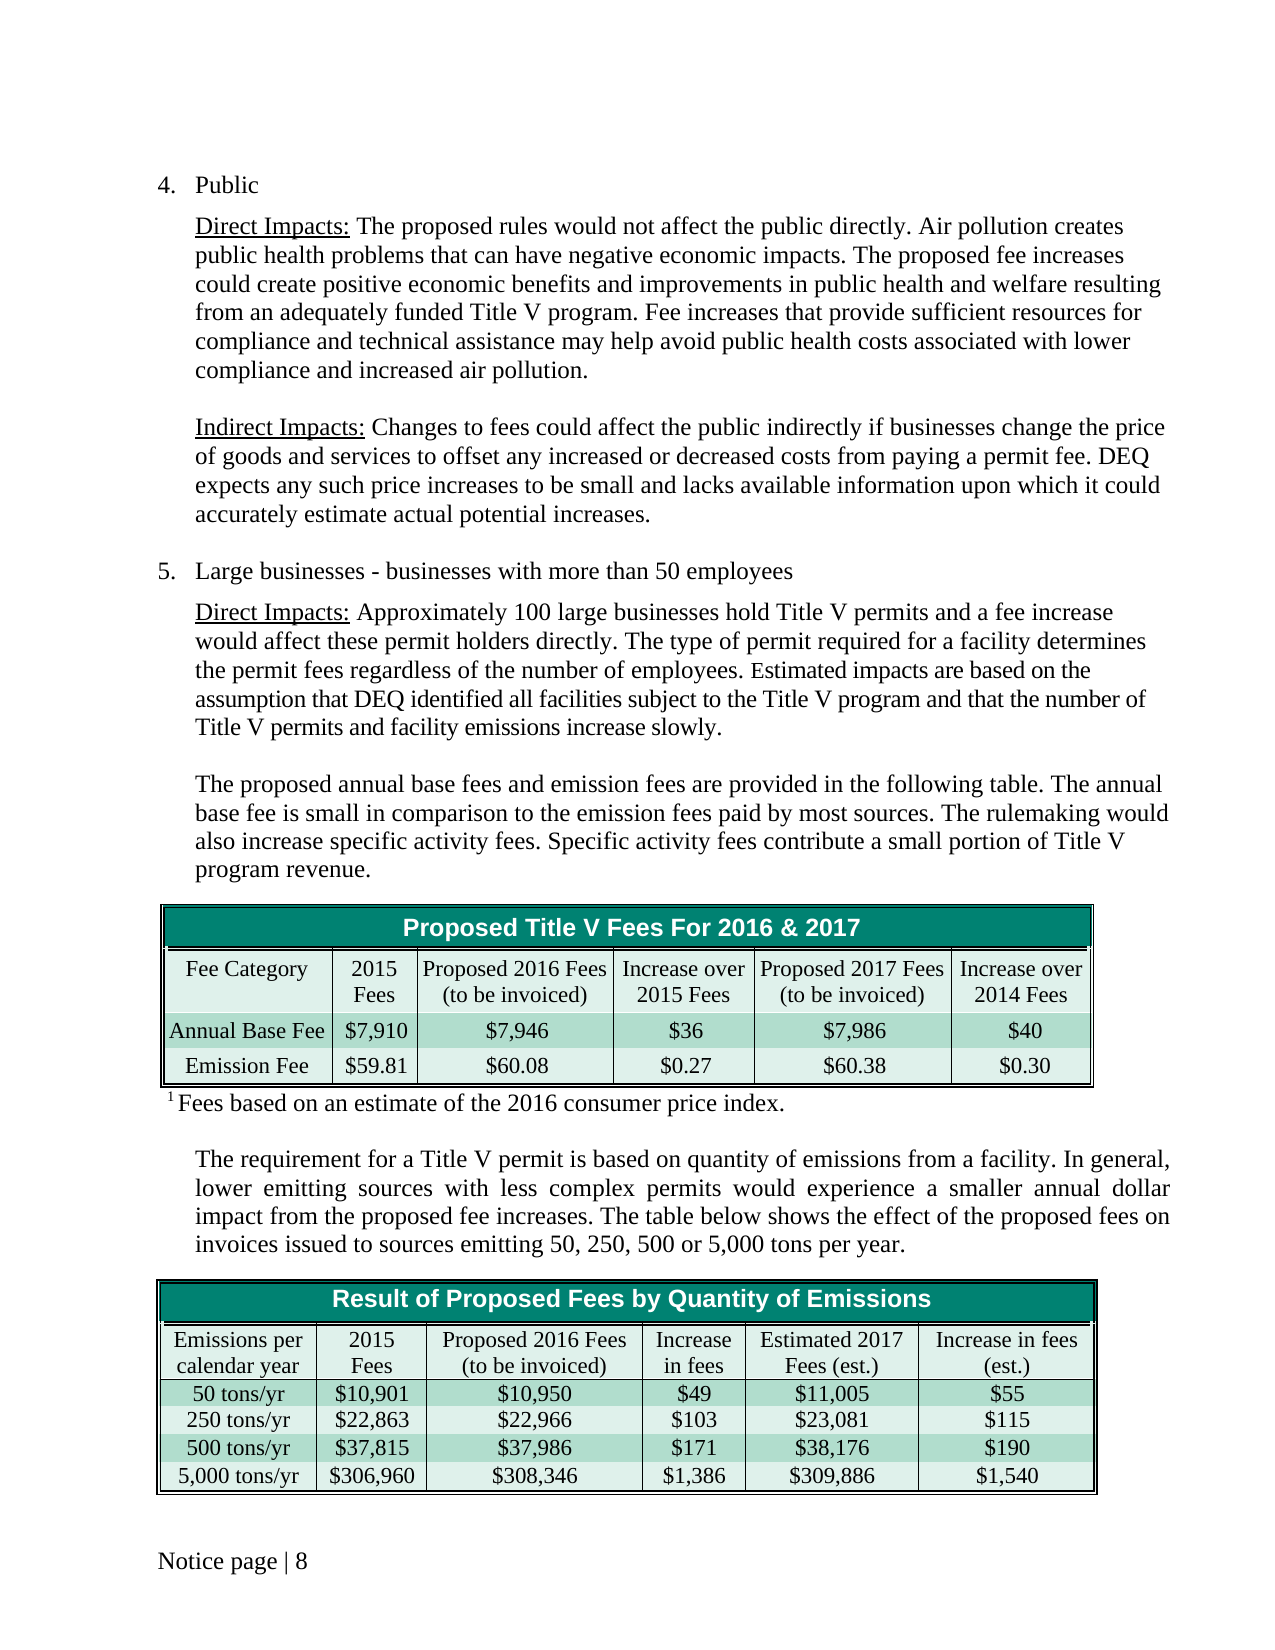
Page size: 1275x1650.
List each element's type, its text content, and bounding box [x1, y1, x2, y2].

text Direct Impacts: The proposed rules would not affect the public directly. Air pollution creates public health problems that can have negative economic impacts. The proposed fee increases could create positive economic benefits and improvements in public health and welfare resulting from an adequately funded Title V program. Fee increases that provide sufficient resources for compliance and technical assistance may help avoid public health costs associated with lower compliance and increased air pollution. [195, 211, 1170, 384]
table_header Result of Proposed Fees by Quantity of Emissions [161, 1284, 1093, 1321]
table_cell $7,910 [333, 1013, 417, 1048]
table_cell $59.81 [333, 1048, 417, 1083]
table_cell Emissions per calendar year [159, 1321, 316, 1378]
table_cell $22,966 [427, 1406, 642, 1434]
table_cell Increase over 2015 Fees [614, 951, 754, 1012]
text Indirect Impacts: Changes to fees could affect the public indirectly if businesses change the price of goods and services to offset any increased or decreased costs from paying a permit fee. DEQ expects any such price increases to be small and lacks available information upon which it could accurately estimate actual potential increases. [195, 412, 1170, 527]
table_cell $115 [919, 1406, 1093, 1434]
table_cell $7,946 [418, 1013, 613, 1048]
table_cell 250 tons/yr [161, 1406, 316, 1434]
table_cell $306,960 [317, 1462, 426, 1490]
table_cell Increase in fees (est.) [919, 1321, 1096, 1378]
table_cell 500 tons/yr [161, 1434, 316, 1462]
table_cell Proposed 2016 Fees (to be invoiced) [418, 951, 613, 1012]
table_cell $10,950 [427, 1380, 642, 1406]
table_cell $37,986 [427, 1434, 642, 1462]
table_cell 2015 Fees [333, 951, 417, 1012]
list Public [157, 170, 1170, 199]
text Direct Impacts: Approximately 100 large businesses hold Title V permits and a fee increase would affect these permit holders directly. The type of permit required for a facility determines the permit fees regardless of the number of employees. Estimated impacts are based on the assumption that DEQ identified all facilities subject to the Title V program and that the number of Title V permits and facility emissions increase slowly. [195, 597, 1170, 741]
table_cell $171 [643, 1434, 745, 1462]
table_cell $49 [643, 1380, 745, 1406]
table_cell Emission Fee [165, 1048, 332, 1083]
table_cell $0.27 [614, 1048, 754, 1083]
table_cell $1,540 [919, 1462, 1093, 1490]
table_cell Fee Category [163, 946, 332, 1012]
table_cell Increase in fees [643, 1326, 745, 1378]
table_cell $308,346 [427, 1462, 642, 1490]
text The proposed annual base fees and emission fees are provided in the following table. The annual base fee is small in comparison to the emission fees paid by most sources. The rulemaking would also increase specific activity fees. Specific activity fees contribute a small portion of Title V program revenue. [195, 770, 1170, 883]
table_cell Increase over 2014 Fees [952, 946, 1092, 1012]
list Large businesses - businesses with more than 50 employees [157, 556, 1170, 585]
table_cell 5,000 tons/yr [161, 1462, 316, 1490]
table_cell $309,886 [746, 1462, 918, 1490]
table_cell $10,901 [317, 1380, 426, 1406]
table_cell $60.38 [755, 1048, 951, 1083]
table_cell $60.08 [418, 1048, 613, 1083]
table_cell $11,005 [746, 1380, 918, 1406]
text The requirement for a Title V permit is based on quantity of emissions from a facility. In general, lower emitting sources with less complex permits would experience a smaller annual dollar impact from the proposed fee increases. The table below shows the effect of the proposed fees on invoices issued to sources emitting 50, 250, 500 or 5,000 tons per year. [195, 1145, 1172, 1258]
table_cell $22,863 [317, 1406, 426, 1434]
table_cell $1,386 [643, 1462, 745, 1490]
text 1 Fees based on an estimate of the 2016 consumer price index. [167, 1088, 1170, 1116]
table_cell $38,176 [746, 1434, 918, 1462]
table_cell $0.30 [952, 1048, 1090, 1083]
table_cell $23,081 [746, 1406, 918, 1434]
table_cell $36 [614, 1013, 754, 1048]
table_cell Estimated 2017 Fees (est.) [746, 1326, 918, 1378]
table_cell Annual Base Fee [165, 1013, 332, 1048]
table_cell Proposed 2016 Fees (to be invoiced) [427, 1326, 642, 1378]
table_cell $40 [952, 1013, 1090, 1048]
table_cell Proposed 2017 Fees (to be invoiced) [755, 951, 951, 1012]
table_cell $7,986 [755, 1013, 951, 1048]
table_cell $37,815 [317, 1434, 426, 1462]
table_cell 50 tons/yr [161, 1380, 316, 1406]
table_header Proposed Title V Fees For 2016 & 2017 [165, 908, 1090, 946]
table_cell 2015 Fees [317, 1326, 426, 1378]
table_cell $190 [919, 1434, 1093, 1462]
table_cell $55 [919, 1380, 1093, 1406]
table_cell $103 [643, 1406, 745, 1434]
